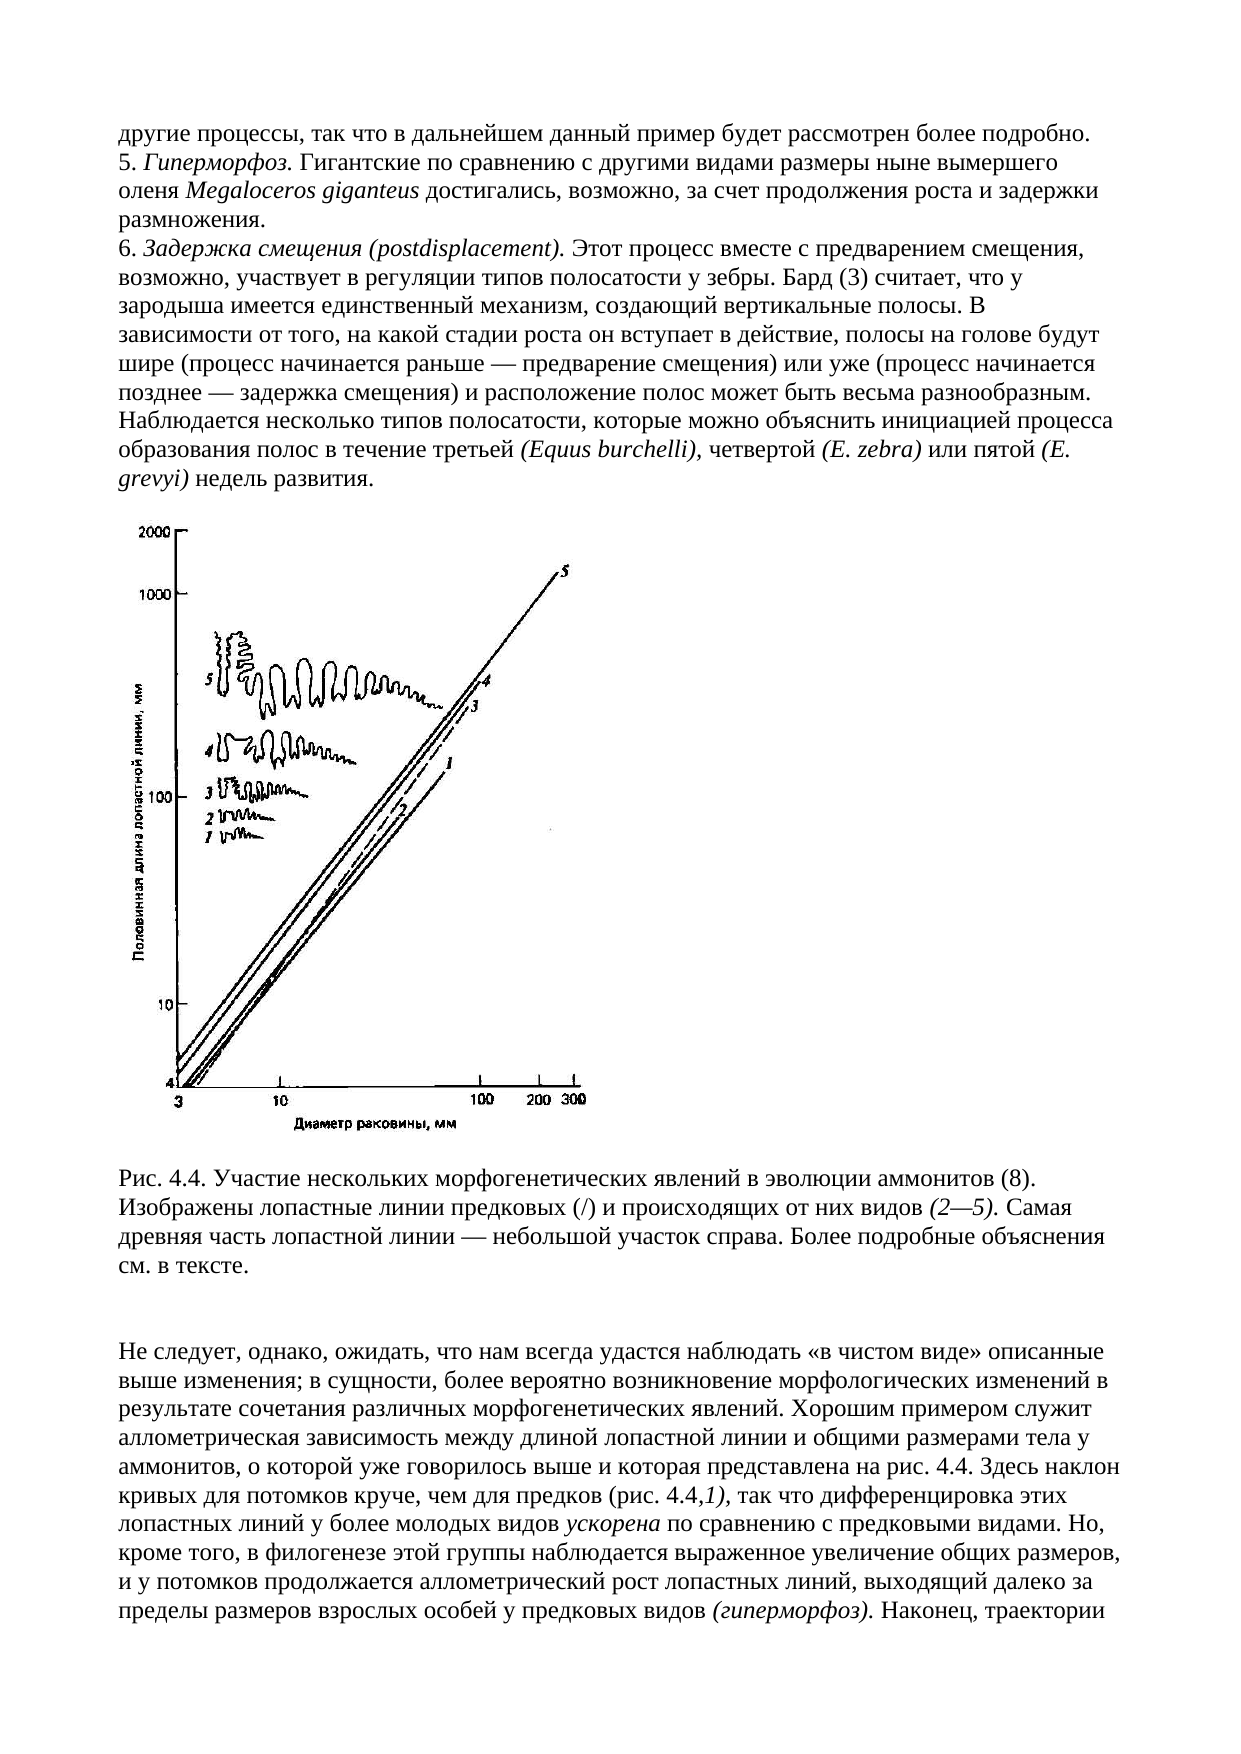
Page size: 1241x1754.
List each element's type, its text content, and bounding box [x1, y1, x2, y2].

text 5. Гиперморфоз. Гигантские по сравнению с другими видами размеры ныне вымершего оленя Megaloceros giganteus достигались, возможно, за счет продолжения роста и задержки размножения. [118, 147, 1122, 233]
picture [118, 520, 603, 1135]
text 6. Задержка смещения (postdisplacement). Этот процесс вместе с предварением смещения, возможно, участвует в регуляции типов полосатости у зебры. Бард (3) считает, что у зародыша имеется единственный механизм, создающий вертикальные полосы. В зависимости от того, на какой стадии роста он вступает в действие, полосы на голове будут шире (процесс начинается раньше — предварение смещения) или уже (процесс начинается позднее — задержка смещения) и расположение полос может быть весьма разнообразным. Наблюдается несколько типов полосатости, которые можно объяснить инициацией процесса образования полос в течение третьей (Equus burchelli), четвертой (Е. zebra) или пятой (Е. grevyi) недель развития. [118, 233, 1122, 492]
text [118, 118, 1122, 147]
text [118, 1336, 1122, 1623]
text Рис. 4.4. Участие нескольких морфогенетических явлений в эволюции аммонитов (8). Изображены лопастные линии предковых (/) и происходящих от них видов (2—5). Самая древняя часть лопастной линии — небольшой участок справа. Более подробные объяснения см. в тексте. [118, 1163, 1122, 1278]
